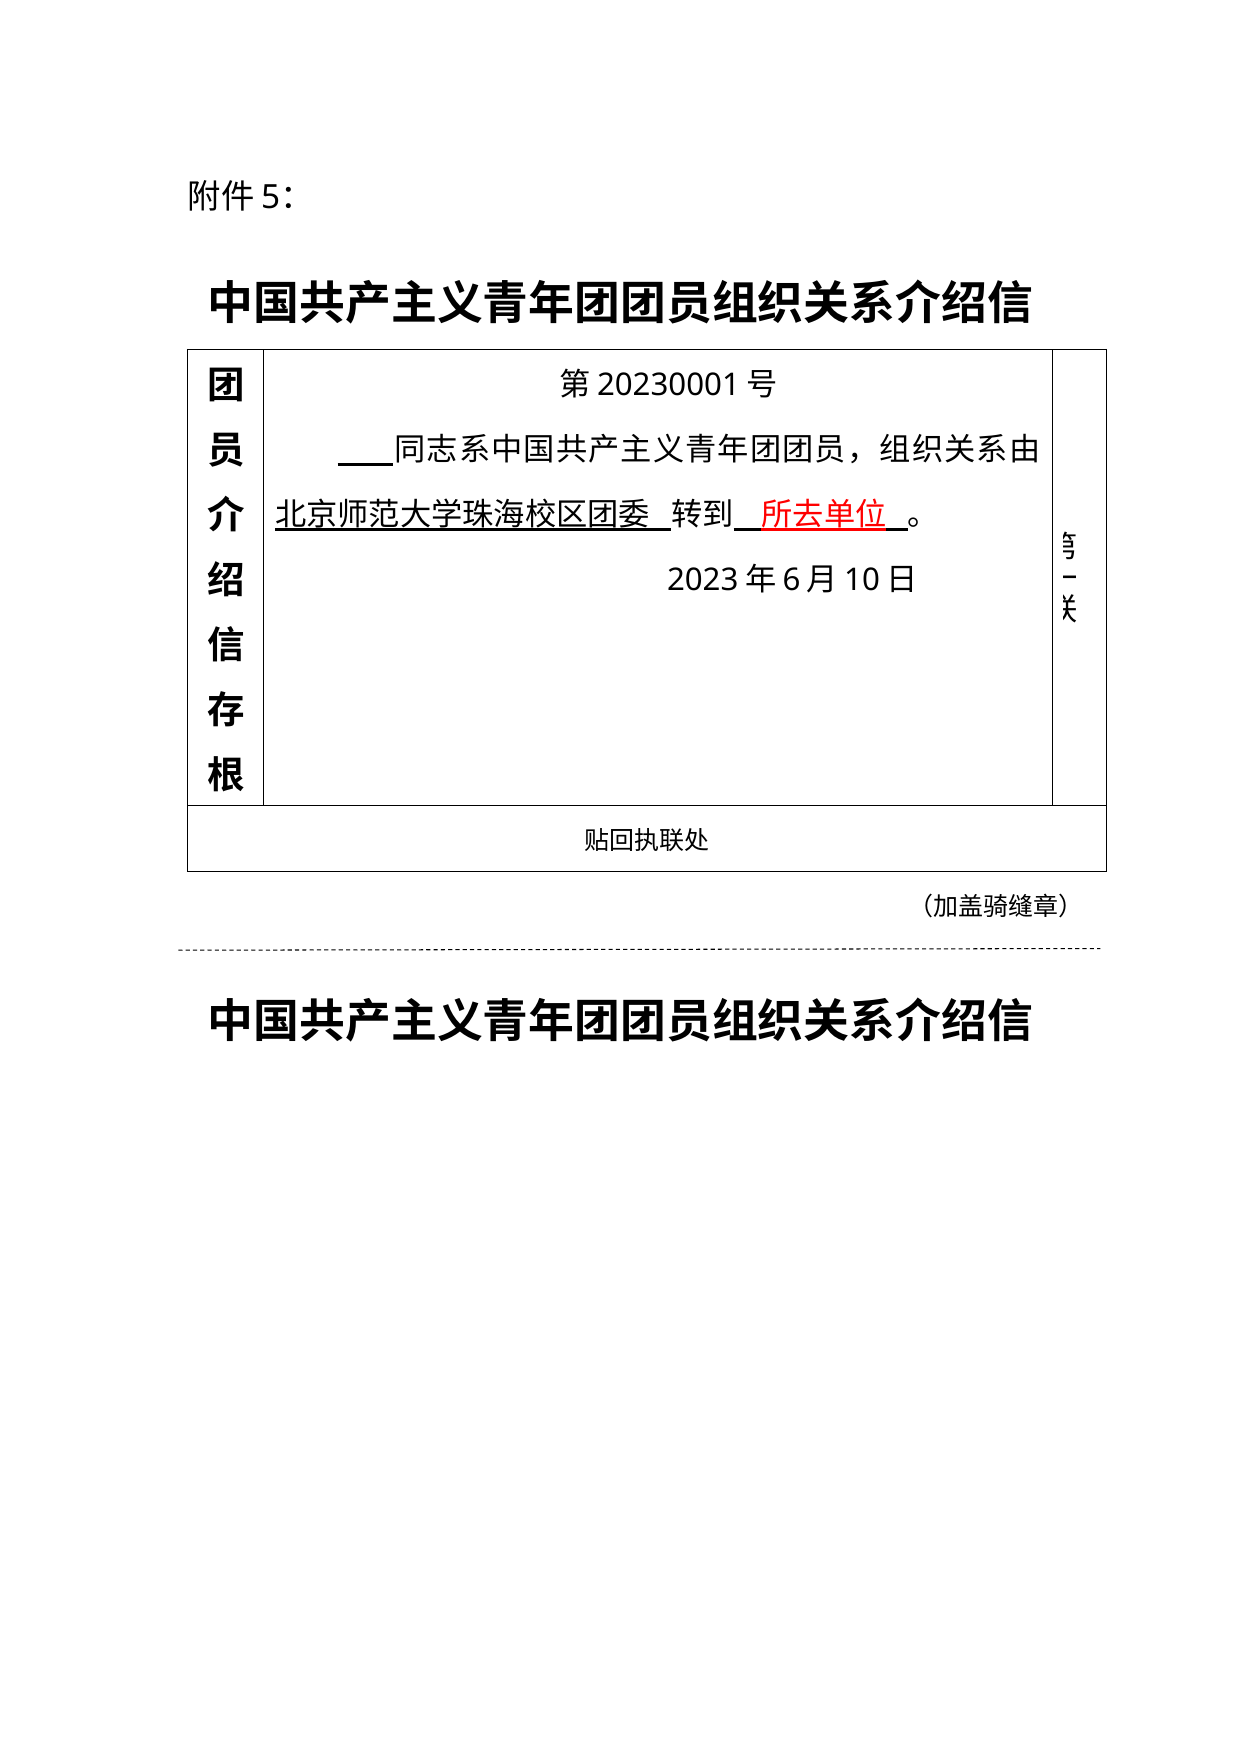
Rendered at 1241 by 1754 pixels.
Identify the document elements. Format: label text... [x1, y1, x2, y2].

text 中国共产主义青年团团员组织关系介绍信 [187, 969, 1053, 1067]
table_cell 贴回执联处 [188, 806, 1106, 871]
table_header 团员介绍信存根 [188, 350, 263, 805]
table_header 第20230001号 同志系中国共产主义青年团团员，组织关系由 北京师范大学珠海校区团委 转到 所去单位 。 2023年6月10日 [264, 350, 1052, 805]
table_cell （加盖骑缝章） [188, 872, 1106, 937]
text 附件5： [187, 162, 1053, 227]
text 中国共产主义青年团团员组织关系介绍信 [187, 251, 1053, 349]
table_header 第一联 [1053, 350, 1106, 805]
